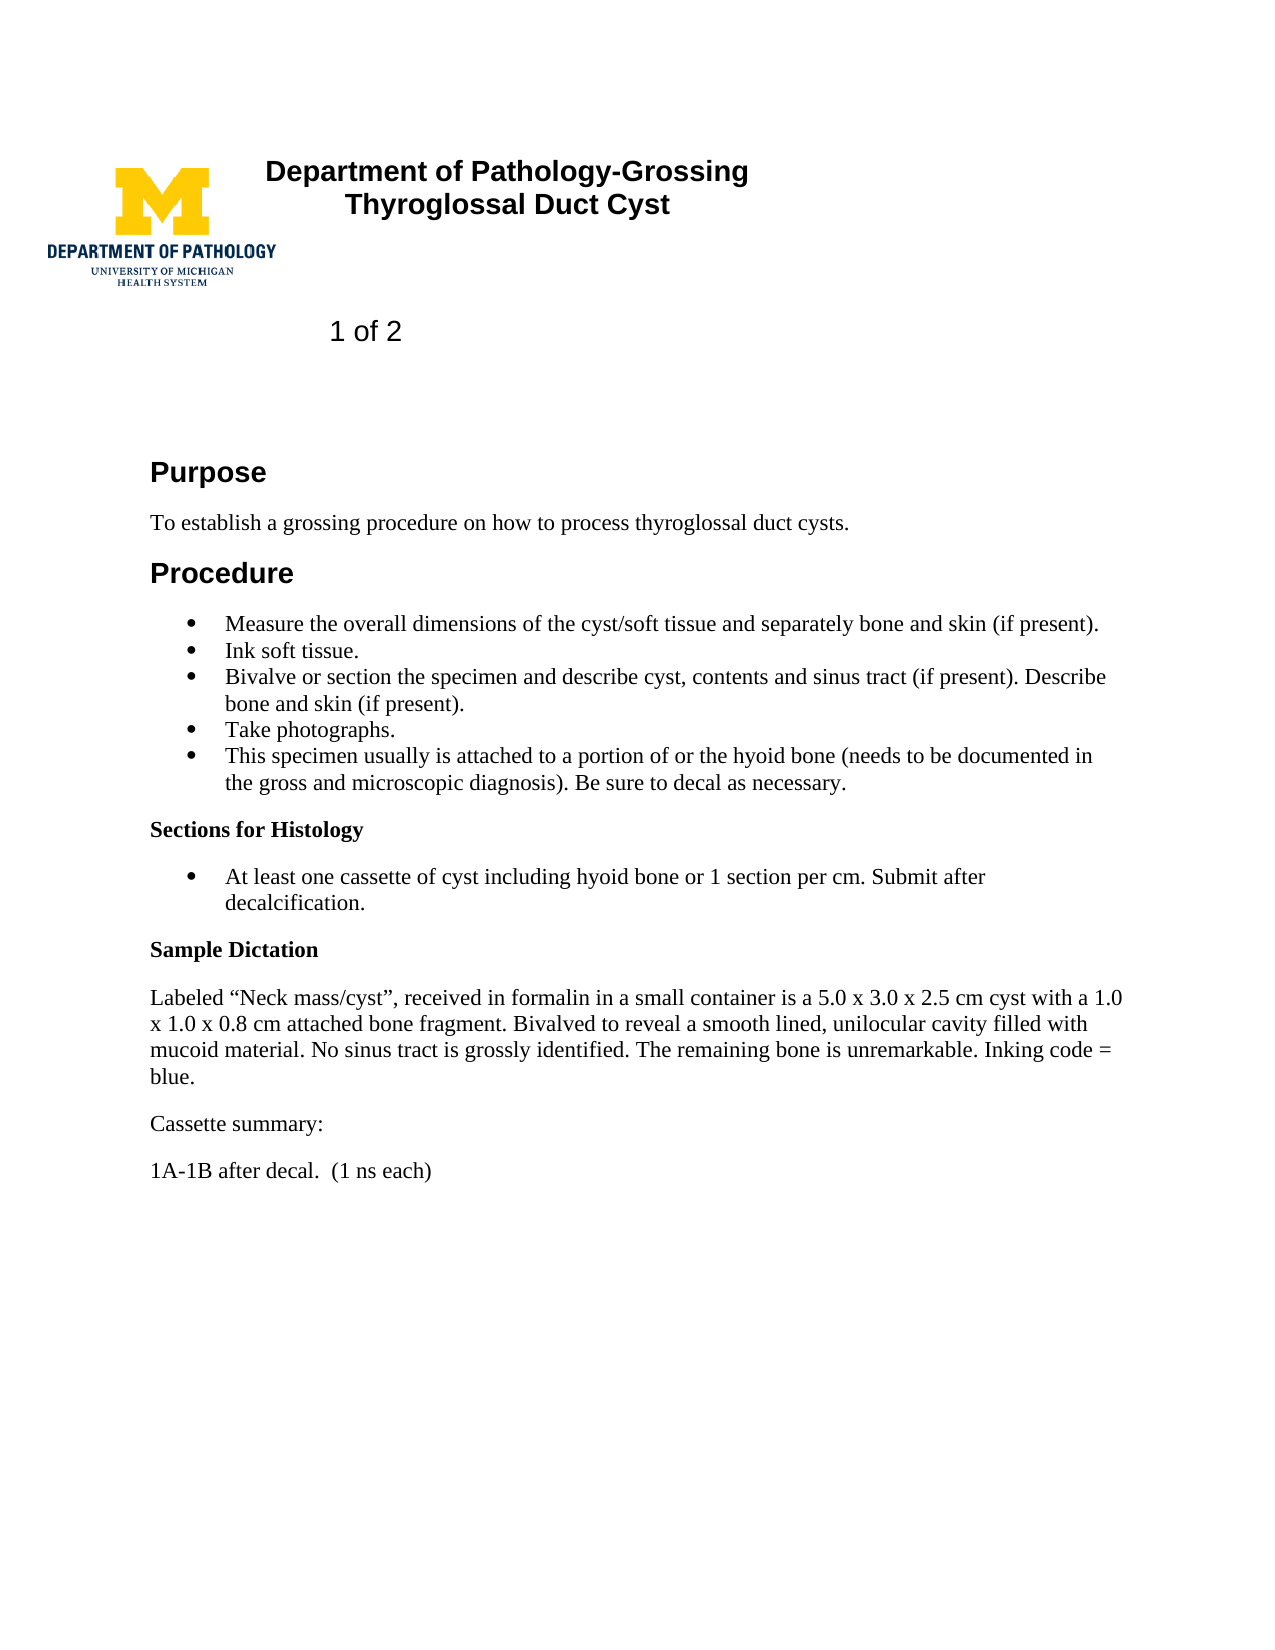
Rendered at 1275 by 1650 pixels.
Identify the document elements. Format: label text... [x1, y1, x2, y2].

text To establish a grossing procedure on how to process thyroglossal duct cysts. [150, 509, 1125, 535]
text Sample Dictation [150, 937, 1125, 963]
text Labeled “Neck mass/cyst”, received in formalin in a small container is a 5.0 x 3.0 x 2.5 cm cyst with a 1.0 x 1.0 x 0.8 cm attached bone fragment. Bivalved to reveal a smooth lined, unilocular cavity filled with mucoid material. No sinus tract is grossly identified. The remaining bone is unremarkable. Inking code = blue. [150, 984, 1125, 1089]
list Bivalve or section the specimen and describe cyst, contents and sinus tract (if present). Describe bone and skin (if present). [187, 663, 1125, 716]
picture [48, 168, 277, 286]
list Take photographs. [187, 716, 1125, 742]
text Procedure [150, 556, 1125, 590]
list This specimen usually is attached to a portion of or the hyoid bone (needs to be documented in the gross and microscopic diagnosis). Be sure to decal as necessary. [187, 742, 1125, 795]
text Purpose [150, 454, 1125, 488]
list Measure the overall dimensions of the cyst/soft tissue and separately bone and skin (if present). [187, 611, 1125, 637]
text Cassette summary: [150, 1110, 1125, 1136]
text 1A-1B after decal. (1 ns each) [150, 1157, 1125, 1183]
list At least one cassette of cyst including hyoid bone or 1 section per cm. Submit after decalcification. [187, 863, 1125, 916]
list Ink soft tissue. [187, 637, 1125, 663]
text Sections for Histology [150, 816, 1125, 842]
